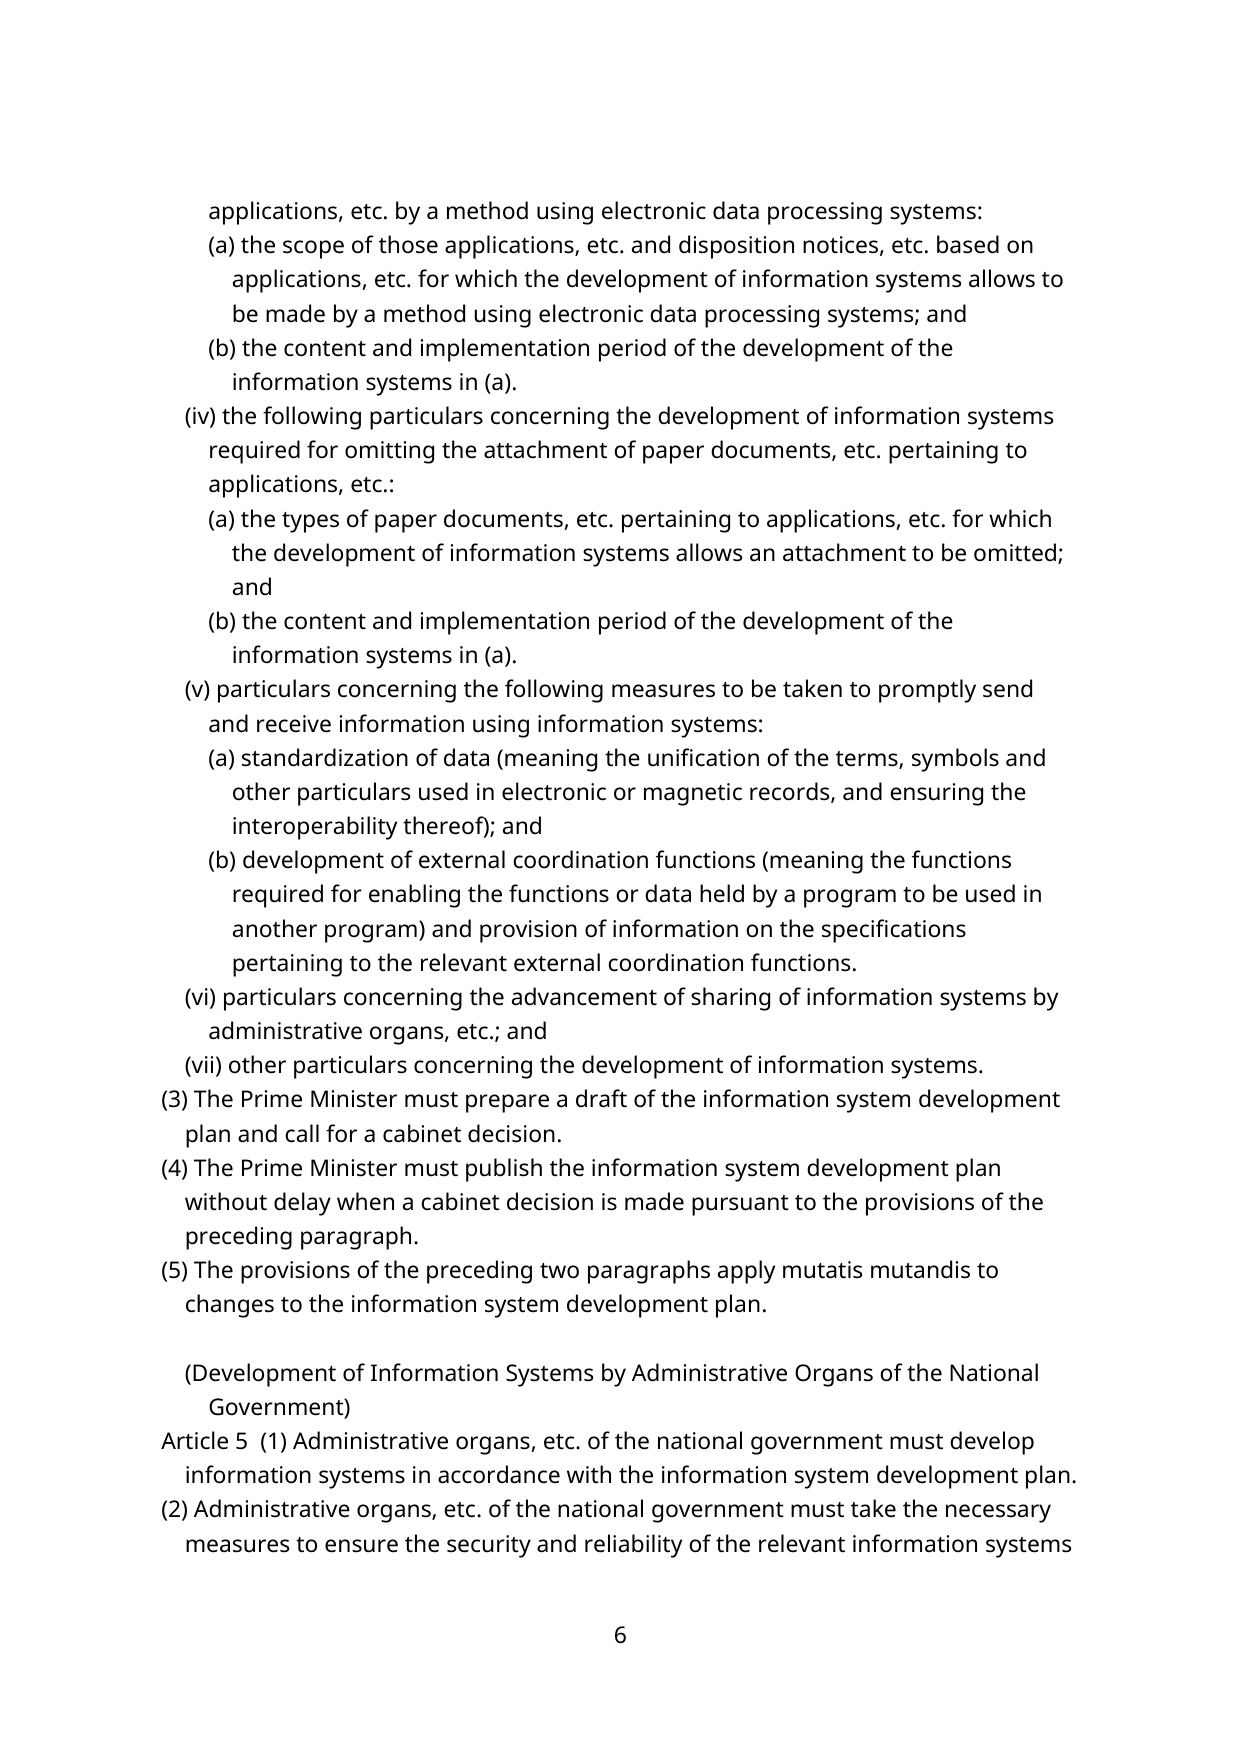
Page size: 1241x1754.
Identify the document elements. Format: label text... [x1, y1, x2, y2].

text (3) The Prime Minister must prepare a draft of the information system development plan and call for a cabinet decision. [161, 1082, 1079, 1150]
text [161, 1492, 1079, 1560]
text (v) particulars concerning the following measures to be taken to promptly send and receive information using information systems: [184, 672, 1079, 740]
text (a) standardization of data (meaning the unification of the terms, symbols and other particulars used in electronic or magnetic records, and ensuring the interoperability thereof); and [207, 740, 1079, 843]
text (vii) other particulars concerning the development of information systems. [184, 1048, 1079, 1082]
text (iv) the following particulars concerning the development of information systems required for omitting the attachment of paper documents, etc. pertaining to applications, etc.: [184, 399, 1079, 501]
text (a) the types of paper documents, etc. pertaining to applications, etc. for which the development of information systems allows an attachment to be omitted; and [207, 501, 1079, 604]
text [184, 194, 1079, 228]
text (vi) particulars concerning the advancement of sharing of information systems by administrative organs, etc.; and [184, 979, 1079, 1048]
text (4) The Prime Minister must publish the information system development plan without delay when a cabinet decision is made pursuant to the provisions of the preceding paragraph. [161, 1150, 1079, 1253]
text Article 5 (1) Administrative organs, etc. of the national government must develop information systems in accordance with the information system development plan. [161, 1424, 1079, 1492]
text (b) the content and implementation period of the development of the information systems in (a). [207, 330, 1079, 399]
text (Development of Information Systems by Administrative Organs of the National Government) [184, 1355, 1079, 1424]
text (b) the content and implementation period of the development of the information systems in (a). [207, 604, 1079, 672]
text (a) the scope of those applications, etc. and disposition notices, etc. based on applications, etc. for which the development of information systems allows to be made by a method using electronic data processing systems; and [207, 228, 1079, 330]
text (b) development of external coordination functions (meaning the functions required for enabling the functions or data held by a program to be used in another program) and provision of information on the specifications pertaining to the relevant external coordination functions. [207, 843, 1079, 979]
text (5) The provisions of the preceding two paragraphs apply mutatis mutandis to changes to the information system development plan. [161, 1253, 1079, 1321]
